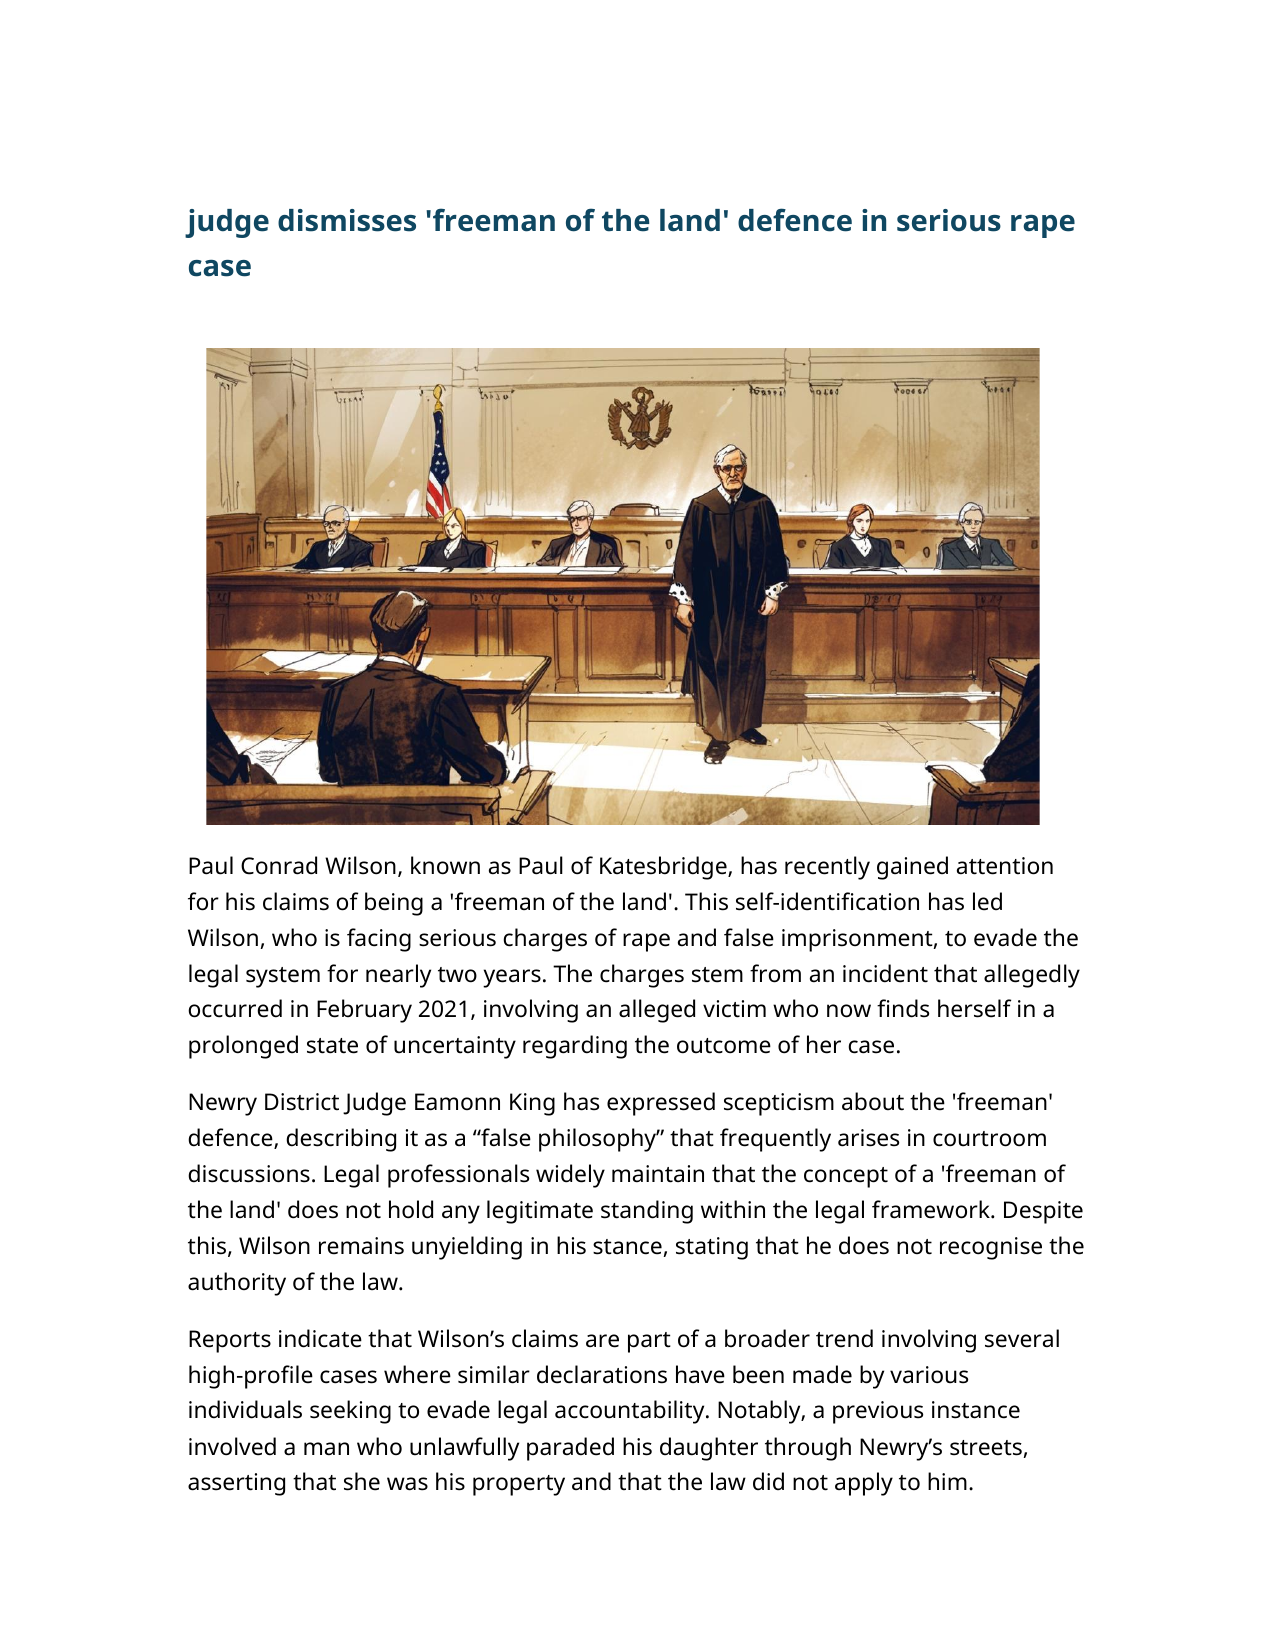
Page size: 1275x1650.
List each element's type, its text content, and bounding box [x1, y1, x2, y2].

text Reports indicate that Wilson’s claims are part of a broader trend involving several high-profile cases where similar declarations have been made by various individuals seeking to evade legal accountability. Notably, a previous instance involved a man who unlawfully paraded his daughter through Newry’s streets, asserting that she was his property and that the law did not apply to him. [187, 1323, 1087, 1498]
text Paul Conrad Wilson, known as Paul of Katesbridge, has recently gained attention for his claims of being a 'freeman of the land'. This self-identification has led Wilson, who is facing serious charges of rape and false imprisonment, to evade the legal system for nearly two years. The charges stem from an incident that allegedly occurred in February 2021, involving an alleged victim who now finds herself in a prolonged state of uncertainty regarding the outcome of her case. [187, 850, 1087, 1061]
picture [206, 348, 1040, 825]
subtitle judge dismisses 'freeman of the land' defence in serious rape case [187, 200, 1087, 285]
text Newry District Judge Eamonn King has expressed scepticism about the 'freeman' defence, describing it as a “false philosophy” that frequently arises in courtroom discussions. Legal professionals widely maintain that the concept of a 'freeman of the land' does not hold any legitimate standing within the legal framework. Despite this, Wilson remains unyielding in his stance, stating that he does not recognise the authority of the law. [187, 1086, 1087, 1297]
